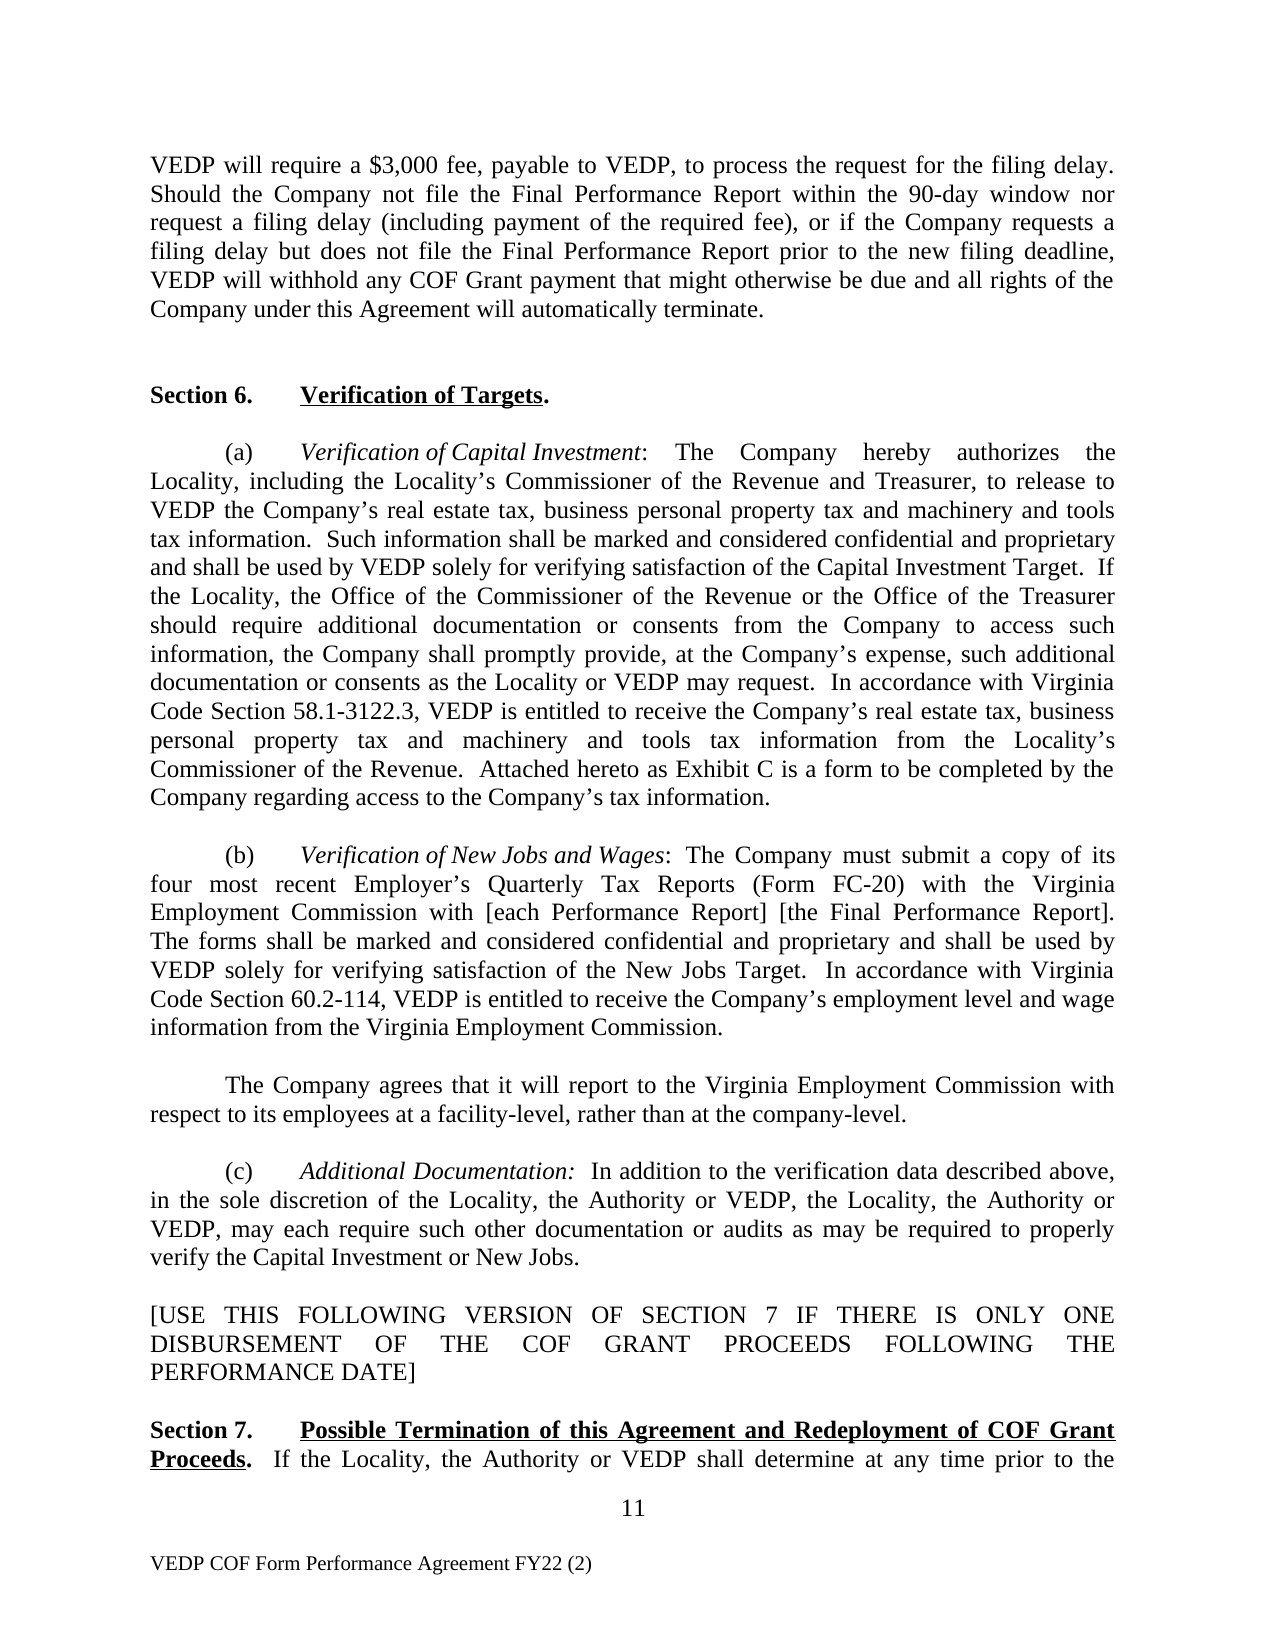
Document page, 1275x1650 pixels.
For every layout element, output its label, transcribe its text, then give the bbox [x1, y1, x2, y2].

text (a) Verification of Capital Investment: The Company hereby authorizes the Locality, including the Locality’s Commissioner of the Revenue and Treasurer, to release to VEDP the Company’s real estate tax, business personal property tax and machinery and tools tax information. Such information shall be marked and considered confidential and proprietary and shall be used by VEDP solely for verifying satisfaction of the Capital Investment Target. If the Locality, the Office of the Commissioner of the Revenue or the Office of the Treasurer should require additional documentation or consents from the Company to access such information, the Company shall promptly provide, at the Company’s expense, such additional documentation or consents as the Locality or VEDP may request. In accordance with Virginia Code Section 58.1-3122.3, VEDP is entitled to receive the Company’s real estate tax, business personal property tax and machinery and tools tax information from the Locality’s Commissioner of the Revenue. Attached hereto as Exhibit C is a form to be completed by the Company regarding access to the Company’s tax information. [150, 437, 1116, 811]
text The Company agrees that it will report to the Virginia Employment Commission with respect to its employees at a facility-level, rather than at the company-level. [150, 1070, 1116, 1127]
text (b) Verification of New Jobs and Wages: The Company must submit a copy of its four most recent Employer’s Quarterly Tax Reports (Form FC-20) with the Virginia Employment Commission with [each Performance Report] [the Final Performance Report]. The forms shall be marked and considered confidential and proprietary and shall be used by VEDP solely for verifying satisfaction of the New Jobs Target. In accordance with Virginia Code Section 60.2-114, VEDP is entitled to receive the Company’s employment level and wage information from the Virginia Employment Commission. [150, 840, 1116, 1041]
text (c) Additional Documentation: In addition to the verification data described above, in the sole discretion of the Locality, the Authority or VEDP, the Locality, the Authority or VEDP, may each require such other documentation or audits as may be required to properly verify the Capital Investment or New Jobs. [150, 1156, 1116, 1271]
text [150, 150, 1116, 322]
text [USE THIS FOLLOWING VERSION OF SECTION 7 IF THERE IS ONLY ONE DISBURSEMENT OF THE COF GRANT PROCEEDS FOLLOWING THE PERFORMANCE DATE] [150, 1300, 1116, 1386]
text Section 6. Verification of Targets. [150, 380, 1116, 409]
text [150, 1415, 1116, 1472]
